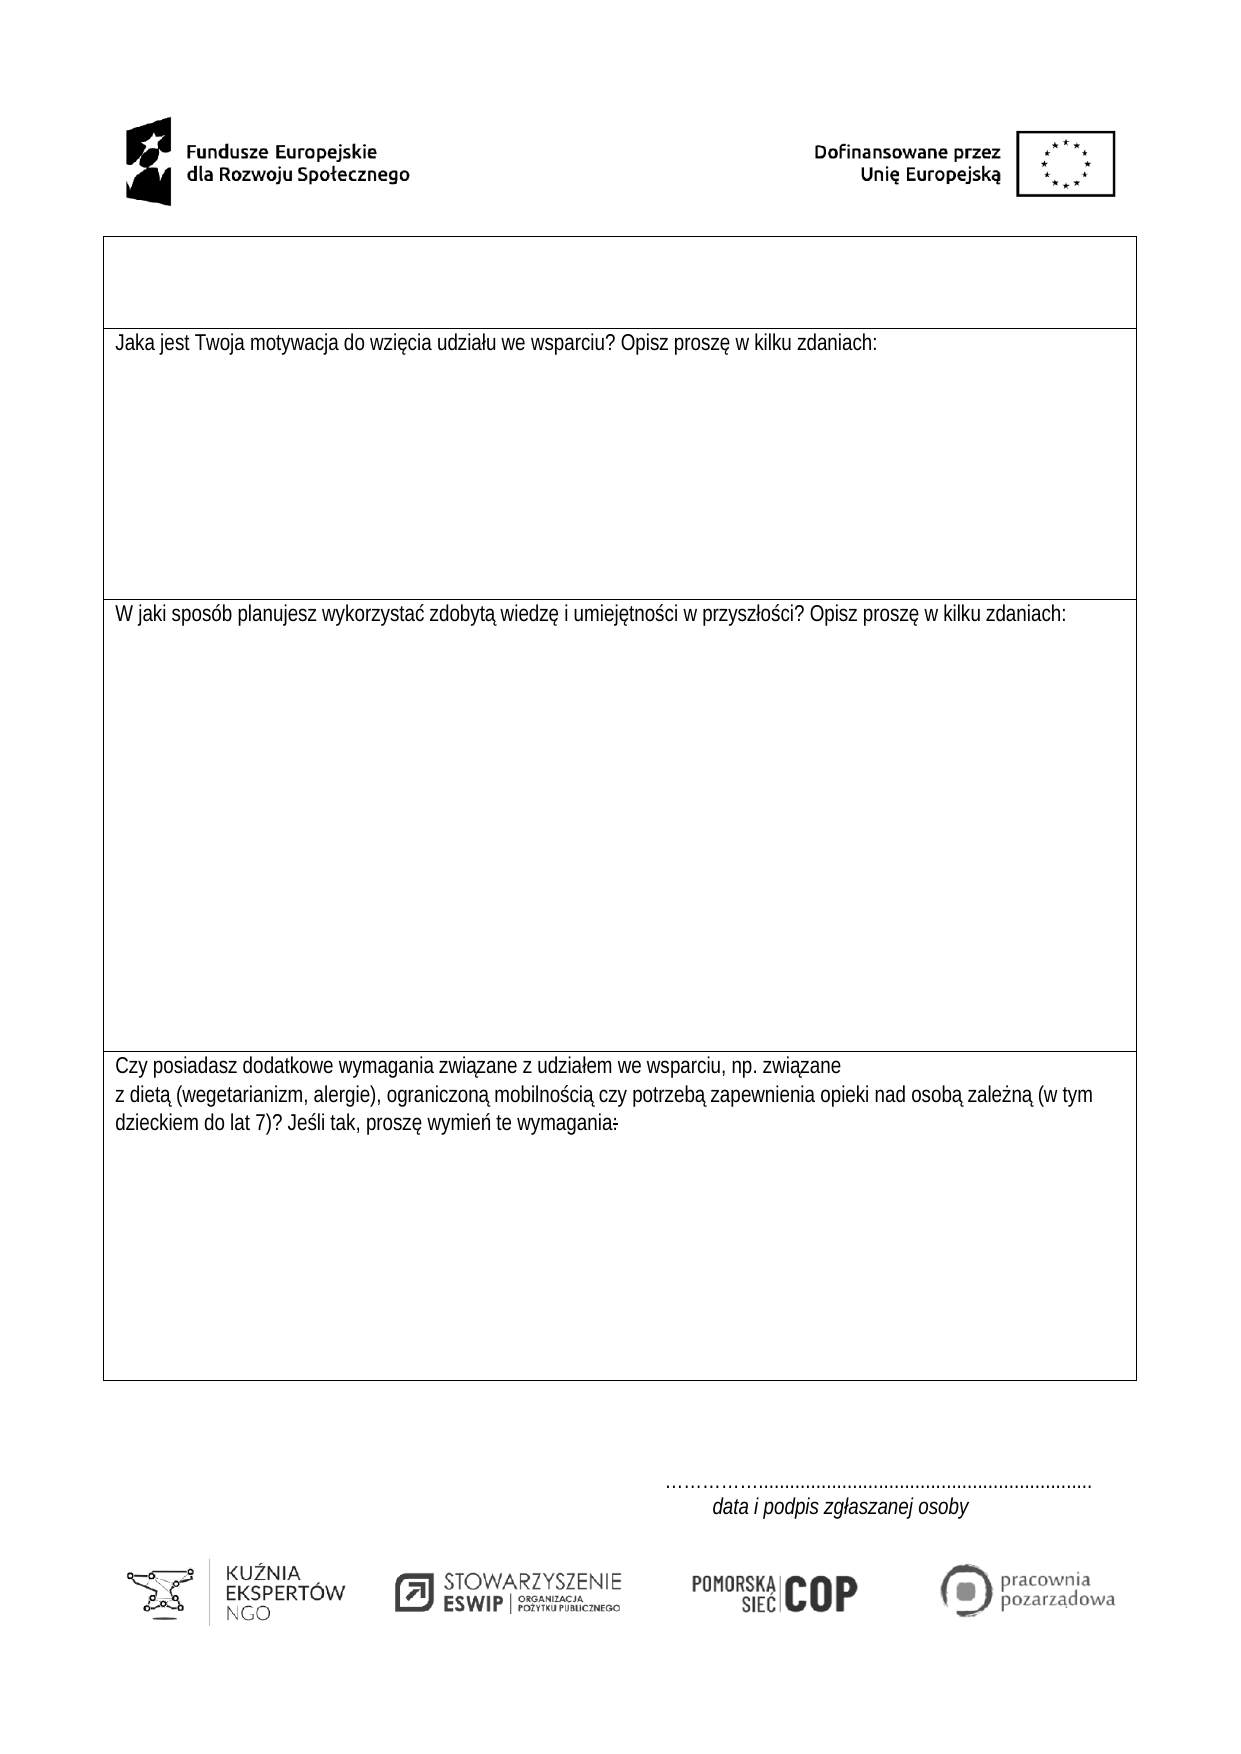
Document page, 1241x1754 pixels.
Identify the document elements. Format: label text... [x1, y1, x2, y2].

table_cell W jaki sposób planujesz wykorzystać zdobytą wiedzę i umiejętności w przyszłości? Opisz proszę w kilku zdaniach: [104, 600, 1136, 1051]
text data i podpis zgłaszanej osoby [516, 1493, 1093, 1519]
table_cell Czy posiadasz dodatkowe wymagania związane z udziałem we wsparciu, np. związane z dietą (wegetarianizm, alergie), ograniczoną mobilnością czy potrzebą zapewnienia opieki nad osobą zależną (w tym dzieckiem do lat 7)? Jeśli tak, proszę wymień te wymagania: [104, 1052, 1136, 1380]
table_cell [104, 237, 1136, 327]
table_cell Jaka jest Twoja motywacja do wzięcia udziału we wsparciu? Opisz proszę w kilku zdaniach: [104, 329, 1136, 599]
picture [1, 4, 1240, 1754]
text ……………................................................................ [148, 1467, 1093, 1493]
